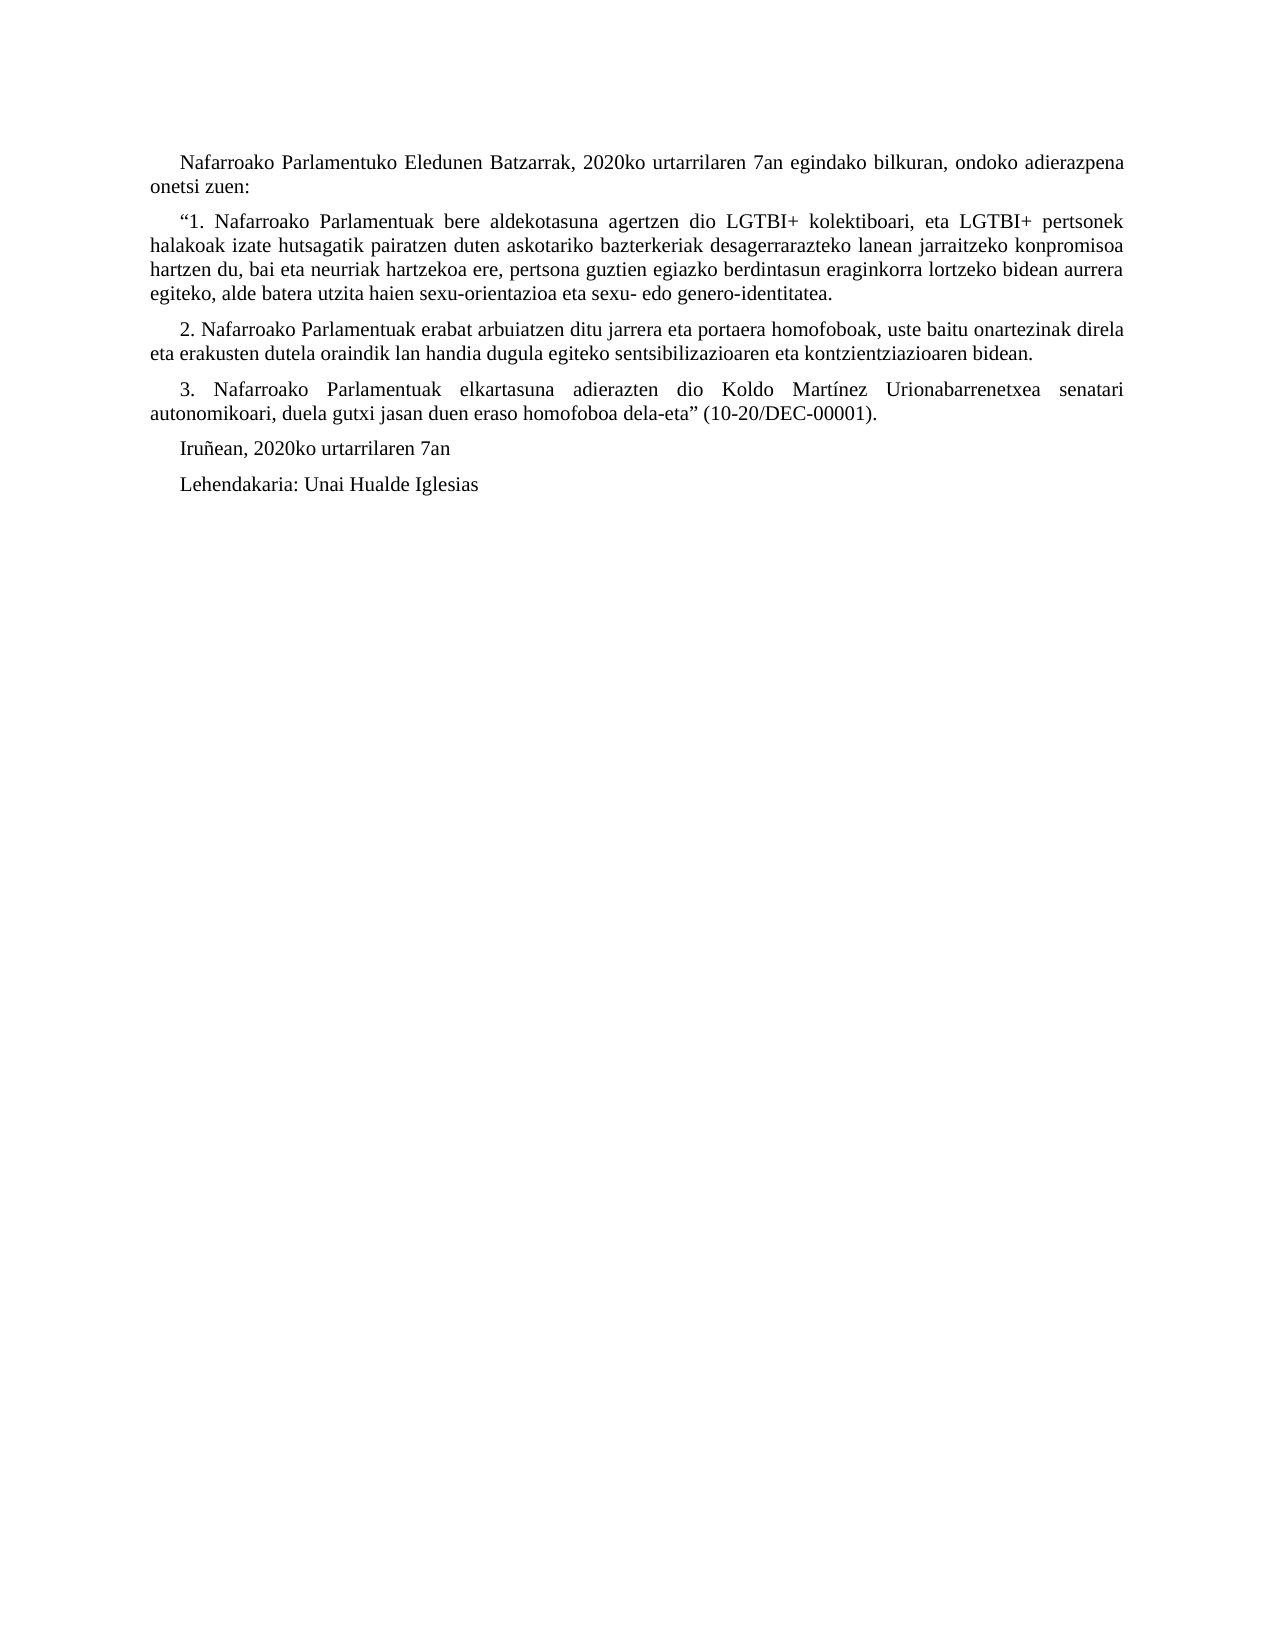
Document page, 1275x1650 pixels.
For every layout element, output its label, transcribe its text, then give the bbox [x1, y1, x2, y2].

text Lehendakaria: Unai Hualde Iglesias [150, 472, 1125, 496]
text 2. Nafarroako Parlamentuak erabat arbuiatzen ditu jarrera eta portaera homofoboak, uste baitu onartezinak direla eta erakusten dutela oraindik lan handia dugula egiteko sentsibilizazioaren eta kontzientziazioaren bidean. [150, 317, 1125, 365]
text Nafarroako Parlamentuko Eledunen Batzarrak, 2020ko urtarrilaren 7an egindako bilkuran, ondoko adierazpena onetsi zuen: [150, 150, 1125, 198]
text 3. Nafarroako Parlamentuak elkartasuna adierazten dio Koldo Martínez Urionabarrenetxea senatari autonomikoari, duela gutxi jasan duen eraso homofoboa dela-eta” (10-20/DEC-00001). [150, 377, 1125, 425]
text “1. Nafarroako Parlamentuak bere aldekotasuna agertzen dio LGTBI+ kolektiboari, eta LGTBI+ pertsonek halakoak izate hutsagatik pairatzen duten askotariko bazterkeriak desagerrarazteko lanean jarraitzeko konpromisoa hartzen du, bai eta neurriak hartzekoa ere, pertsona guztien egiazko berdintasun eraginkorra lortzeko bidean aurrera egiteko, alde batera utzita haien sexu-orientazioa eta sexu- edo genero-identitatea. [150, 210, 1125, 306]
text Iruñean, 2020ko urtarrilaren 7an [150, 437, 1125, 461]
